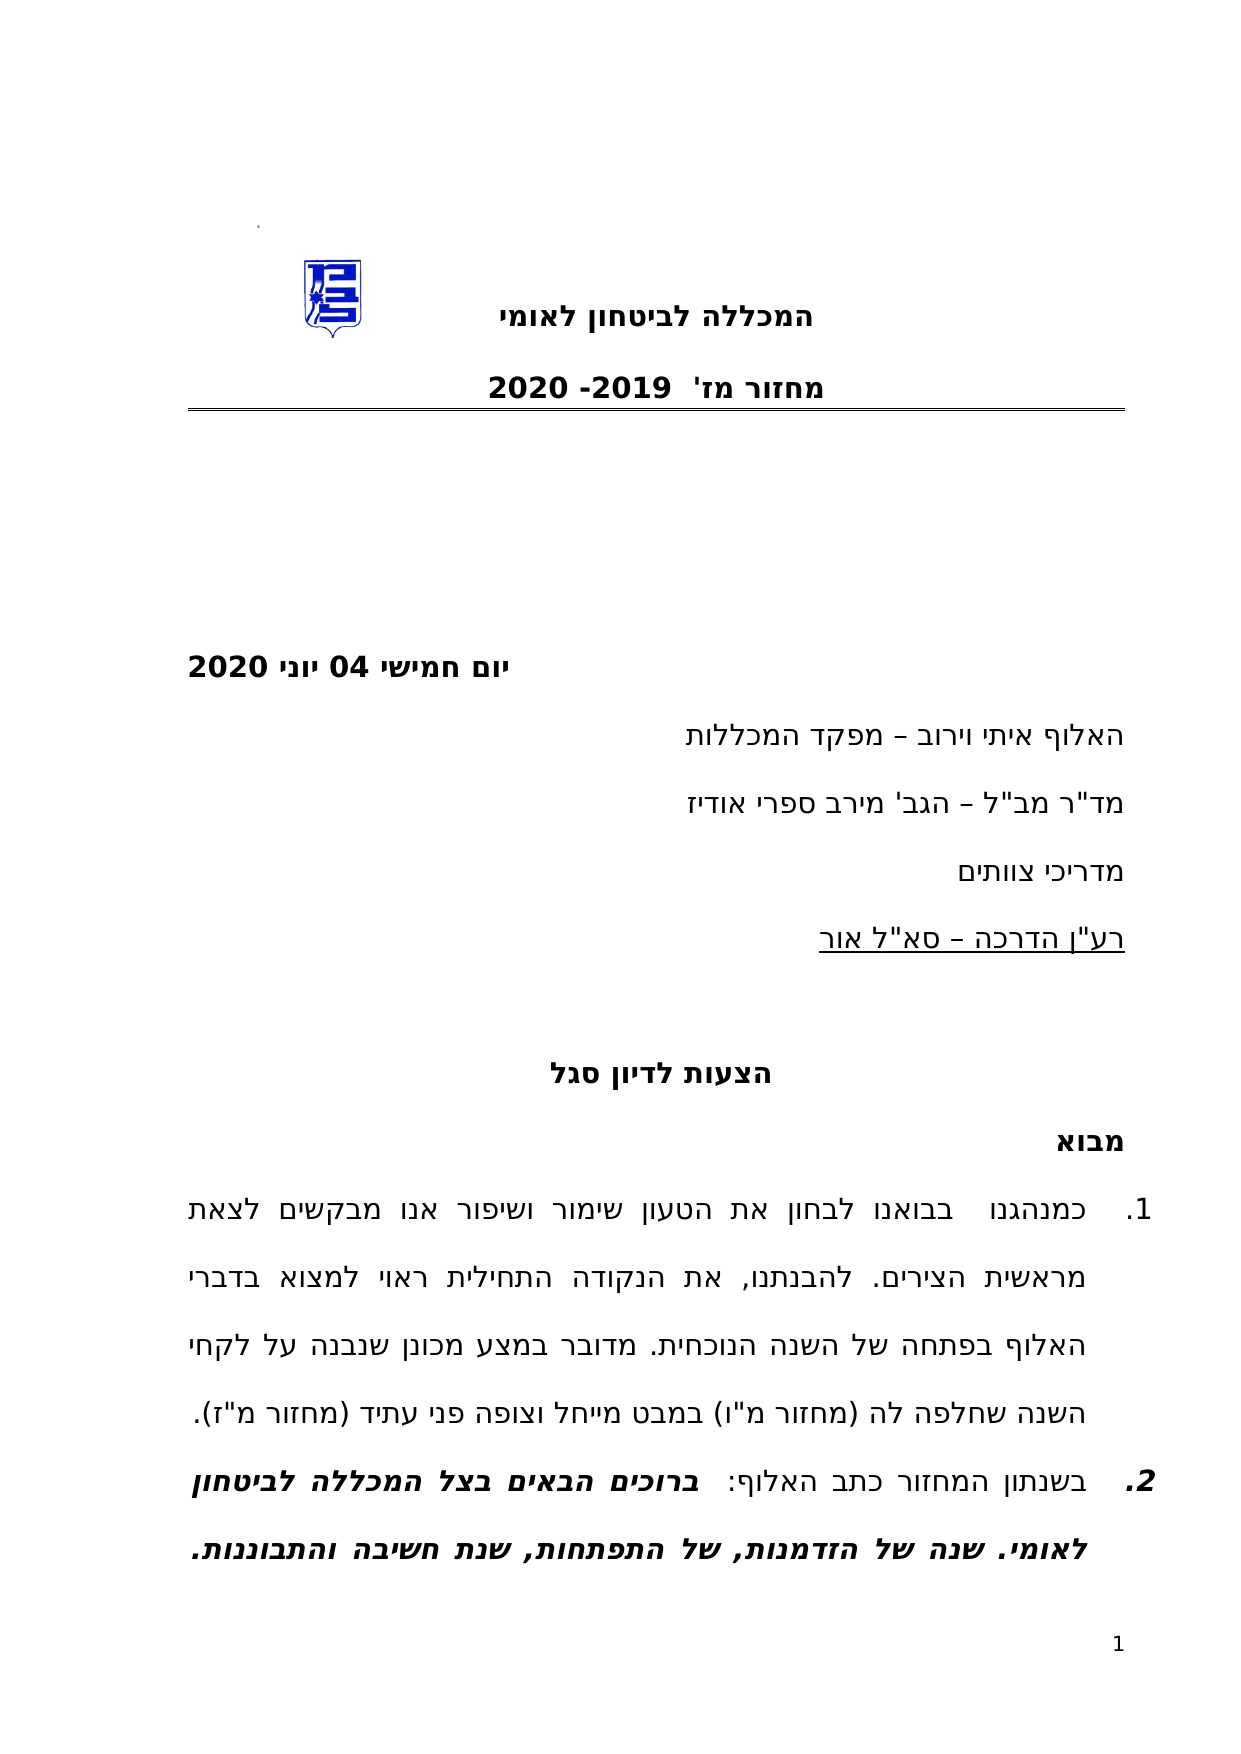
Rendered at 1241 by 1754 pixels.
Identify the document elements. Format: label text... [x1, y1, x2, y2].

text הצעות לדיון סגל [187, 1057, 1125, 1091]
text מד"ר מב"ל – הגב' מירב ספרי אודיז [187, 786, 1125, 820]
text רע"ן הדרכה – סא"ל אור [187, 922, 1125, 956]
text מדריכי צוותים [187, 854, 1125, 888]
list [187, 1464, 1125, 1566]
text מחזור מז' 2019- 2020 [187, 372, 1125, 411]
text ‏יום חמישי 04 יוני 2020 [187, 650, 1125, 684]
list כמנהגנו בבואנו לבחון את הטעון שימור ושיפור אנו מבקשים לצאת מראשית הצירים. להבנתנו, את הנקודה התחילית ראוי למצוא בדברי האלוף בפתחה של השנה הנוכחית. מדובר במצע מכונן שנבנה על לקחי השנה שחלפה לה (מחזור מ"ו) במבט מייחל וצופה פני עתיד (מחזור מ"ז). [187, 1193, 1125, 1430]
text מבוא [187, 1125, 1125, 1159]
picture [286, 242, 380, 347]
text האלוף איתי וירוב – מפקד המכללות [187, 718, 1125, 752]
text המכללה לביטחון לאומי [187, 225, 1125, 333]
